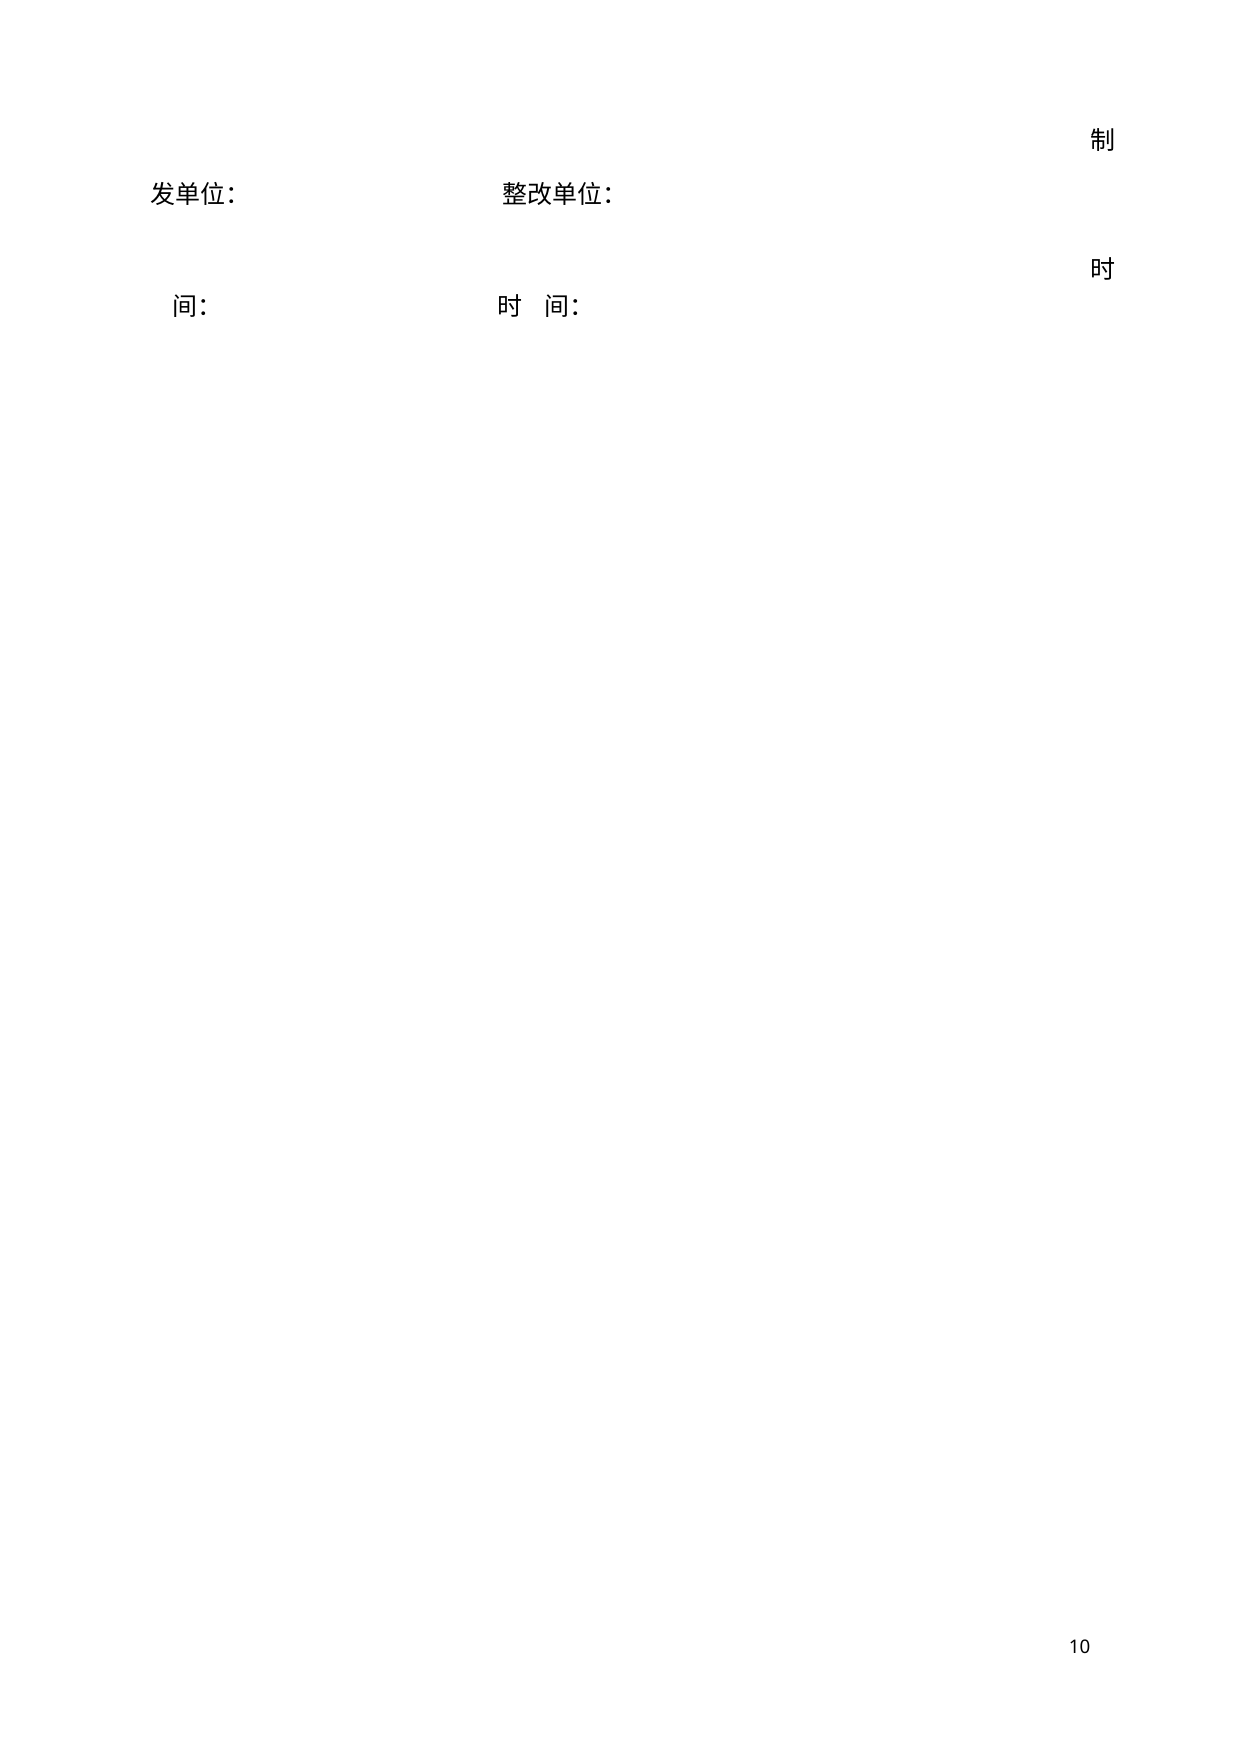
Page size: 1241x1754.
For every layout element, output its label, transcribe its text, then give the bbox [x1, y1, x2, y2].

text 时 间： 时 间： [150, 250, 1090, 322]
text 制发单位： 整改单位： [150, 120, 1090, 211]
